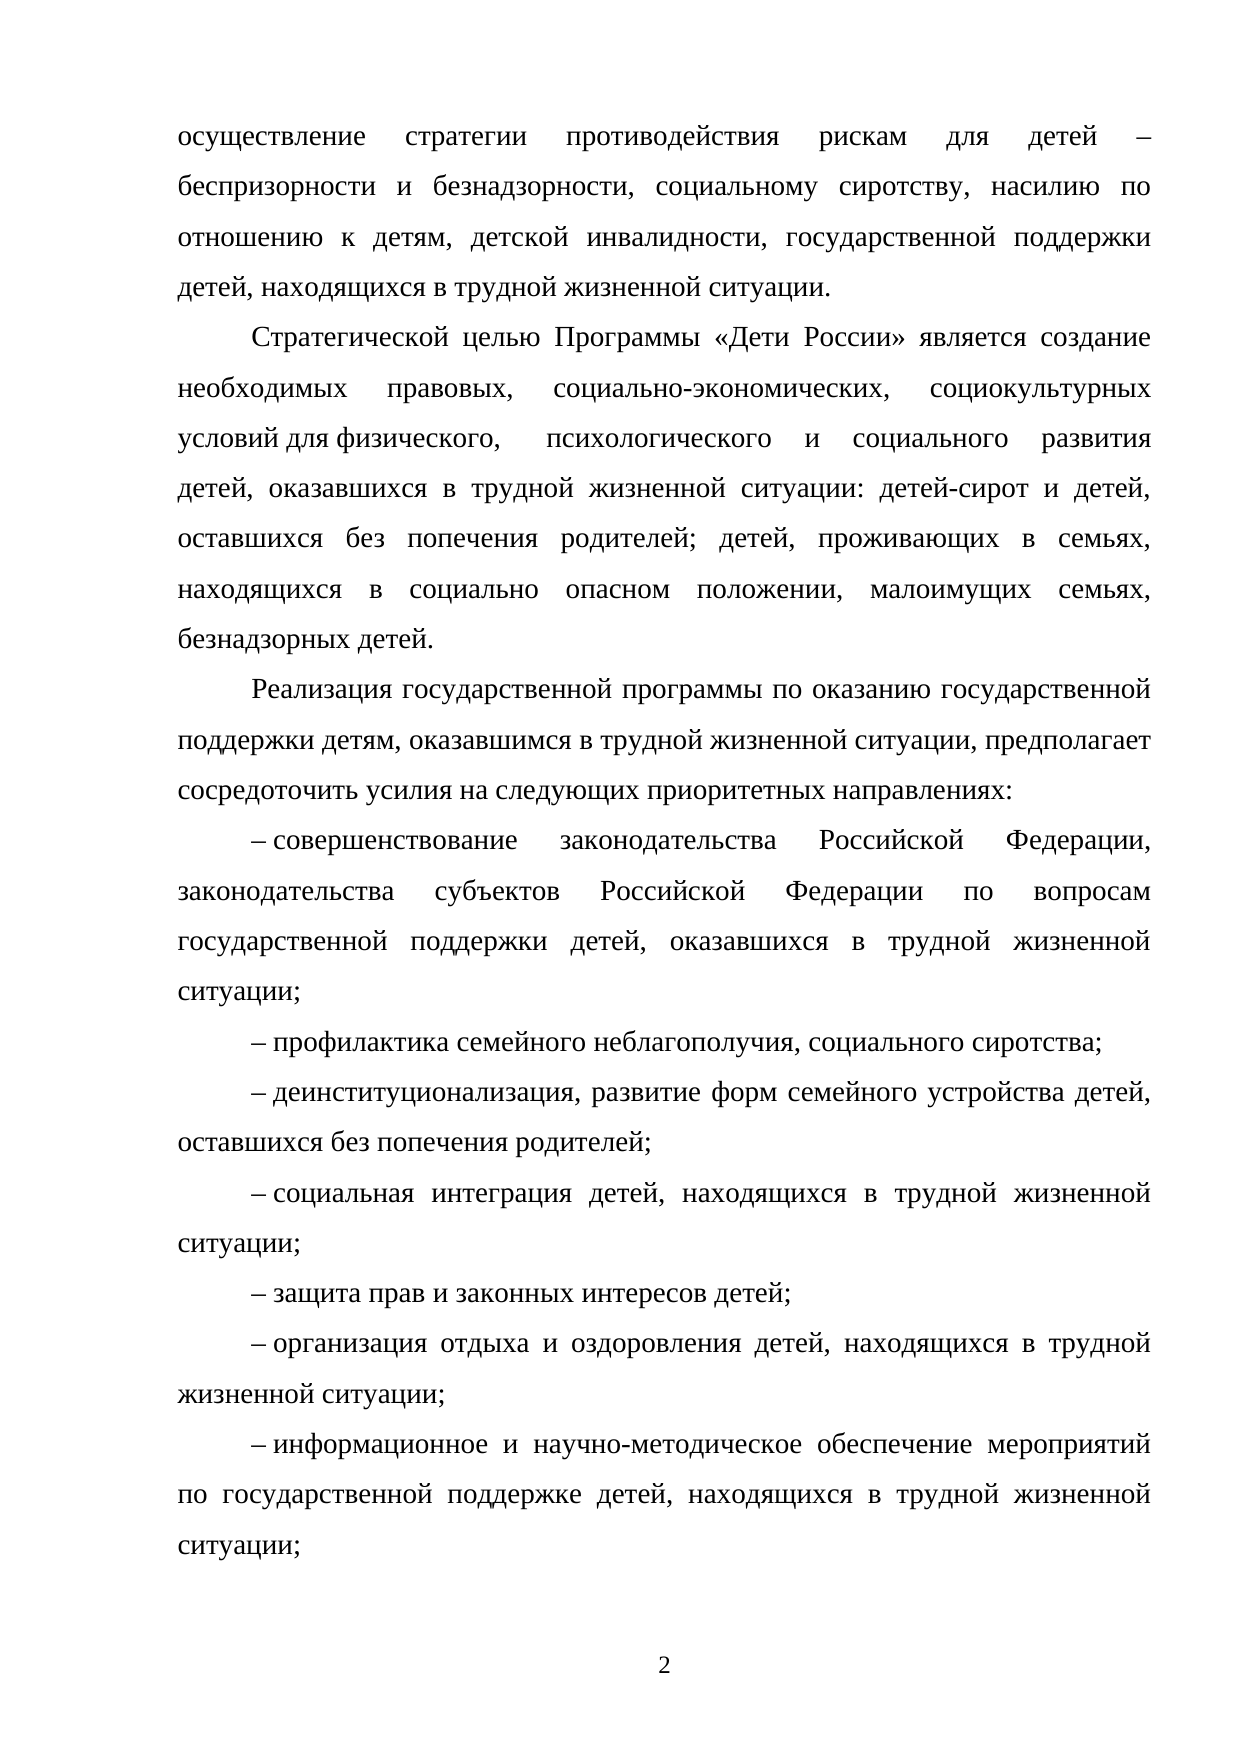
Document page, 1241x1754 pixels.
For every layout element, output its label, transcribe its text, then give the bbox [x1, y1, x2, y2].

text – организация отдыха и оздоровления детей, находящихся в трудной жизненной ситуации; [177, 1326, 1152, 1409]
text – информационное и научно-методическое обеспечение мероприятий по государственной поддержке детей, находящихся в трудной жизненной ситуации; [177, 1426, 1152, 1560]
text – совершенствование законодательства Российской Федерации, законодательства субъектов Российской Федерации по вопросам государственной поддержки детей, оказавшихся в трудной жизненной ситуации; [177, 822, 1152, 1007]
text – защита прав и законных интересов детей; [177, 1275, 1152, 1309]
text – социальная интеграция детей, находящихся в трудной жизненной ситуации; [177, 1175, 1152, 1258]
text Стратегической целью Программы «Дети России» является создание необходимых правовых, социально-экономических, социокультурных условий для физического, психологического и социального развития детей, оказавшихся в трудной жизненной ситуации: детей-сирот и детей, оставшихся без попечения родителей; детей, проживающих в семьях, находящихся в социально опасном положении, малоимущих семьях, безнадзорных детей. [177, 319, 1152, 655]
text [177, 118, 1152, 303]
text – профилактика семейного неблагополучия, социального сиротства; [177, 1024, 1152, 1057]
text – деинституционализация, развитие форм семейного устройства детей, оставшихся без попечения родителей; [177, 1074, 1152, 1158]
text Реализация государственной программы по оказанию государственной поддержки детям, оказавшимся в трудной жизненной ситуации, предполагает сосредоточить усилия на следующих приоритетных направлениях: [177, 672, 1152, 806]
